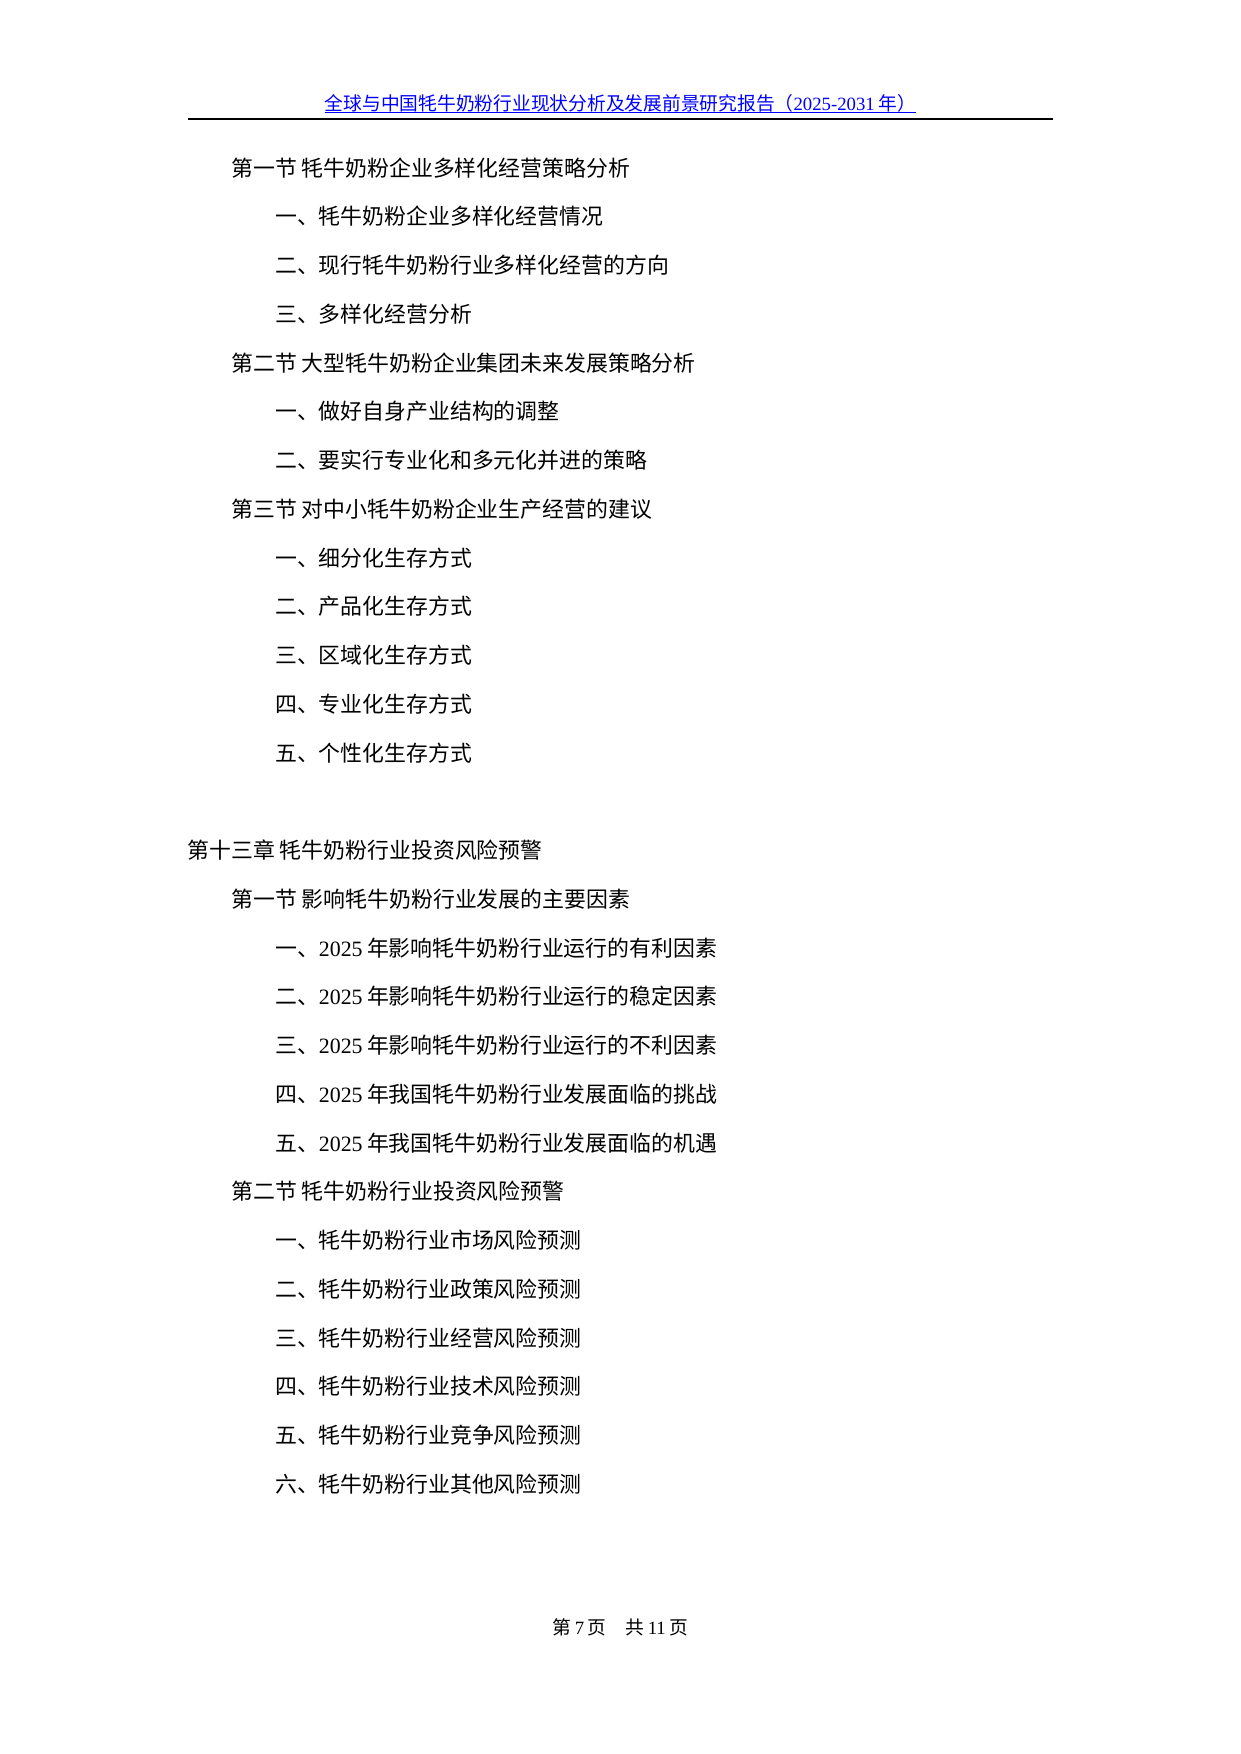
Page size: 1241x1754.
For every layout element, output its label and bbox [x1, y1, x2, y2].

text [187, 150, 1053, 1499]
